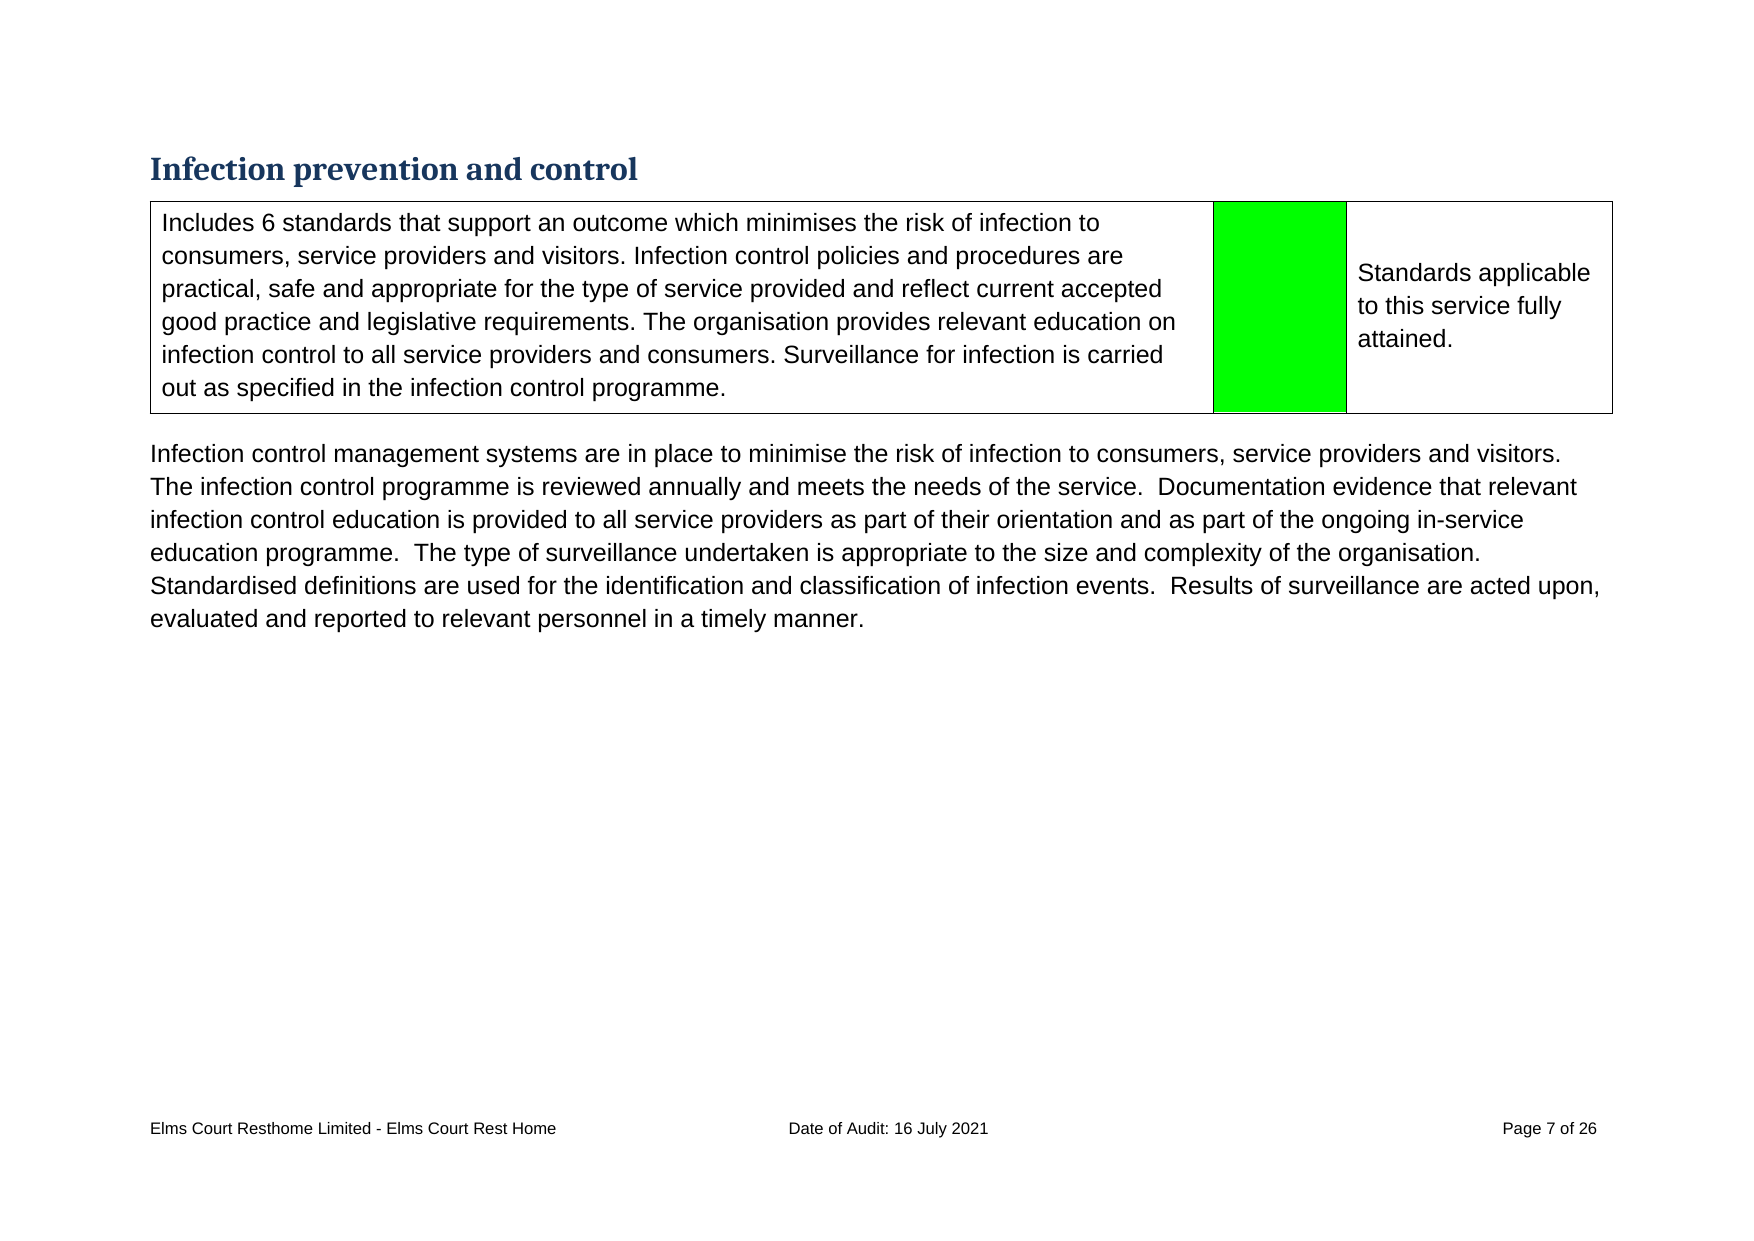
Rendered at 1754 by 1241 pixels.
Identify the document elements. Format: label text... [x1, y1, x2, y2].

subtitle Infection prevention and control [150, 150, 1604, 188]
table_header Includes 6 standards that support an outcome which minimises the risk of infection to consumers, service providers and visitors. Infection control policies and procedures are practical, safe and appropriate for the type of service provided and reflect current accepted good practice and legislative requirements. The organisation provides relevant education on infection control to all service providers and consumers. Surveillance for infection is carried out as specified in the infection control programme. [151, 202, 1213, 412]
table_header Standards applicable to this service fully attained. [1347, 202, 1612, 412]
table_header [1214, 202, 1346, 412]
text Infection control management systems are in place to minimise the risk of infection to consumers, service providers and visitors. The infection control programme is reviewed annually and meets the needs of the service. Documentation evidence that relevant infection control education is provided to all service providers as part of their orientation and as part of the ongoing in-service education programme. The type of surveillance undertaken is appropriate to the size and complexity of the organisation. Standardised definitions are used for the identification and classification of infection events. Results of surveillance are acted upon, evaluated and reported to relevant personnel in a timely manner. [150, 438, 1604, 632]
